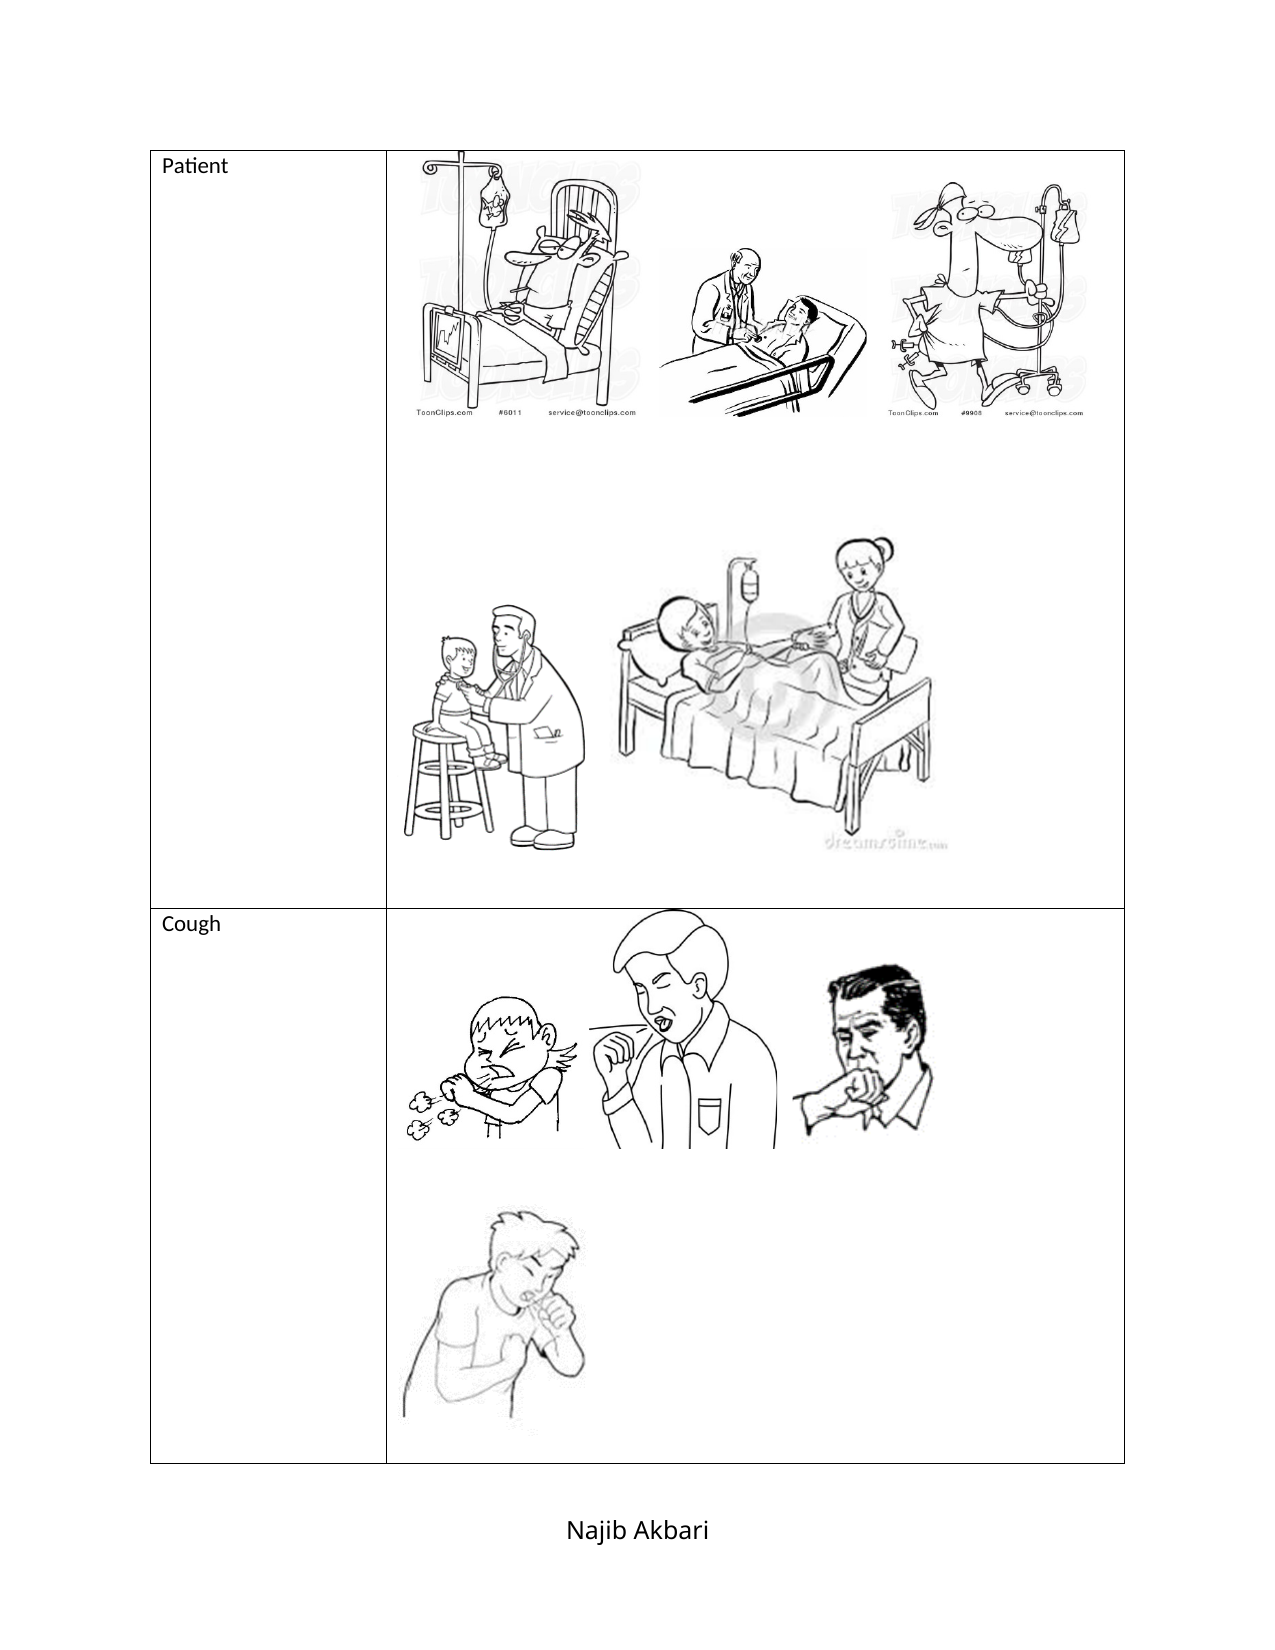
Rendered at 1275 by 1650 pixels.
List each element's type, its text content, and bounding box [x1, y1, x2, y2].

picture [397, 1204, 618, 1436]
picture [397, 991, 584, 1149]
table_cell Cough [151, 909, 386, 1463]
picture [397, 151, 654, 417]
picture [872, 182, 1099, 417]
picture [659, 248, 867, 417]
picture [397, 500, 950, 853]
picture [589, 909, 778, 1149]
table_cell [387, 909, 1124, 1463]
picture [792, 957, 946, 1149]
table_cell Patient [151, 151, 386, 908]
table_cell [387, 151, 1124, 908]
